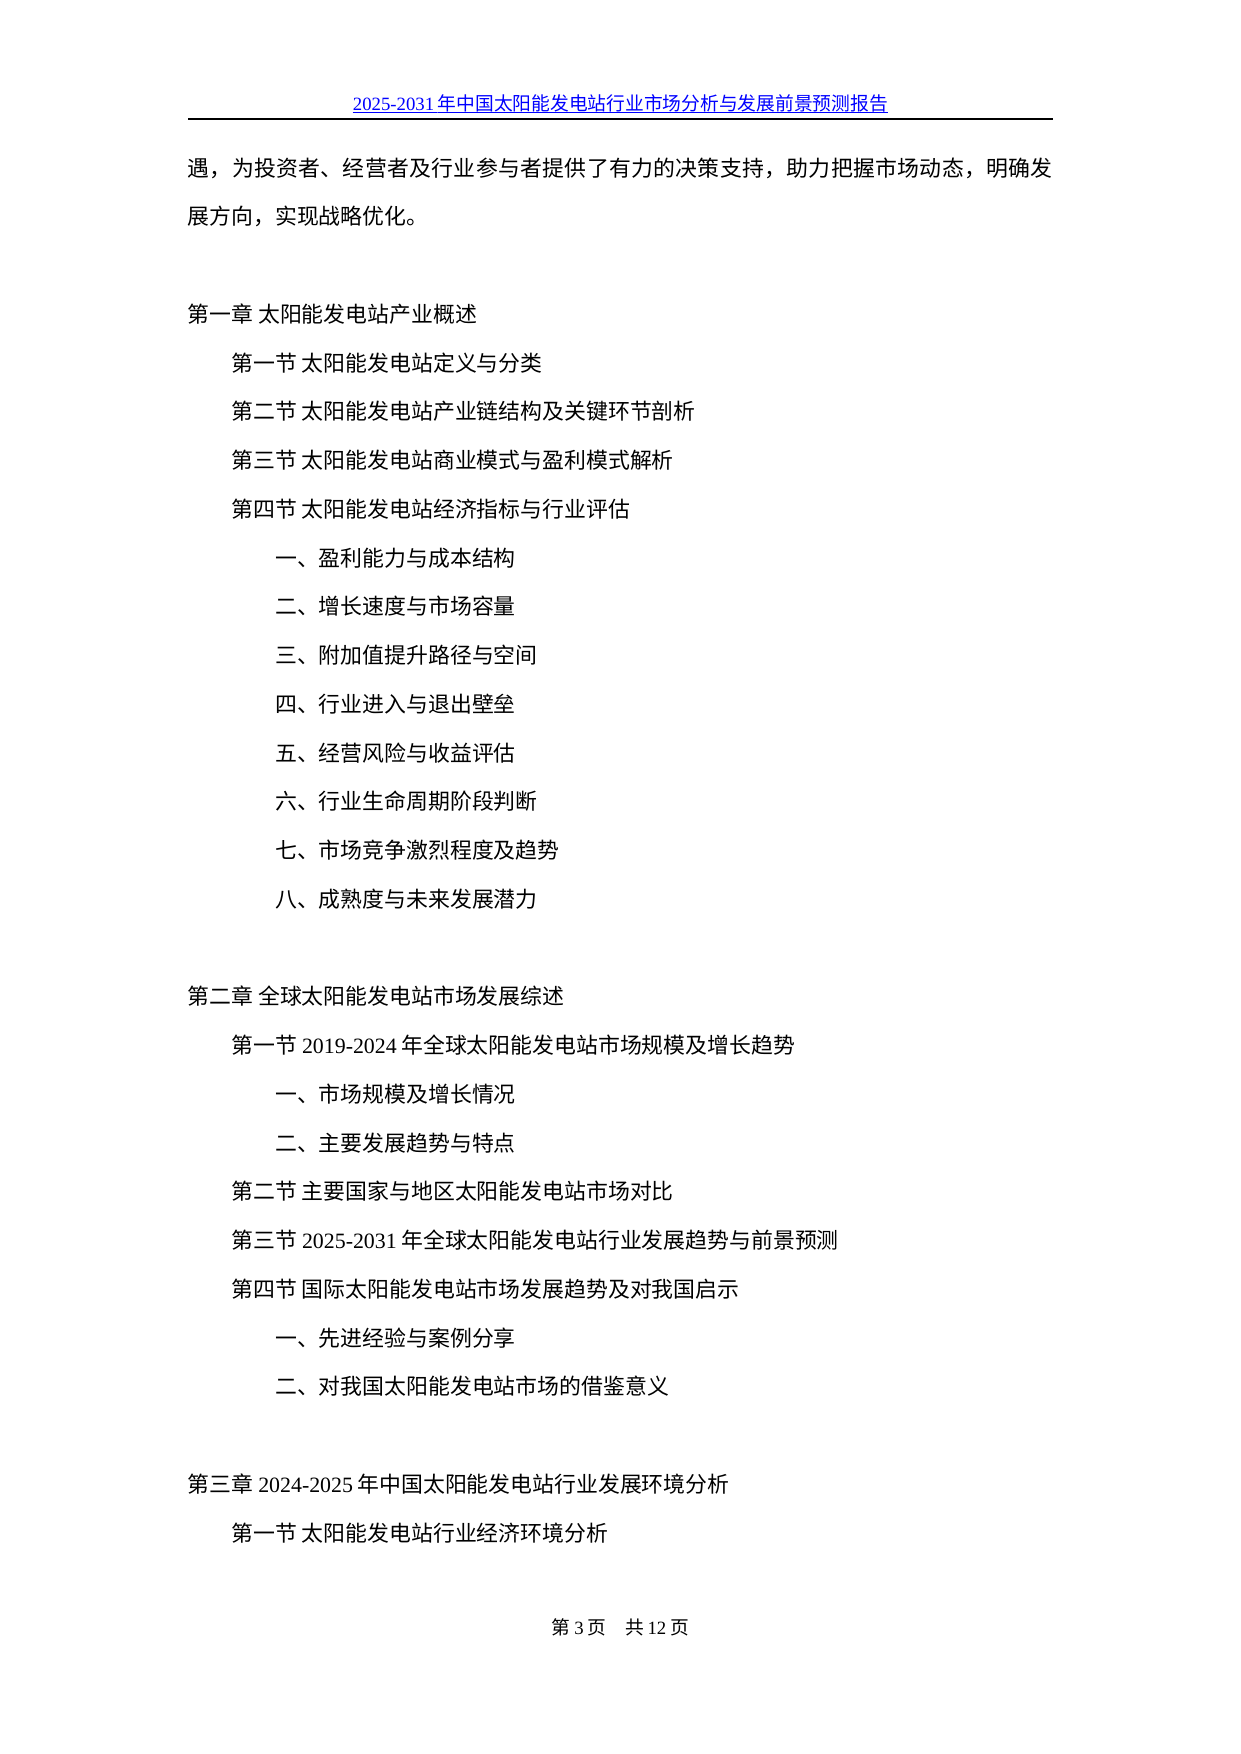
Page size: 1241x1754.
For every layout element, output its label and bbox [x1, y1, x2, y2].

text [187, 150, 1053, 1548]
